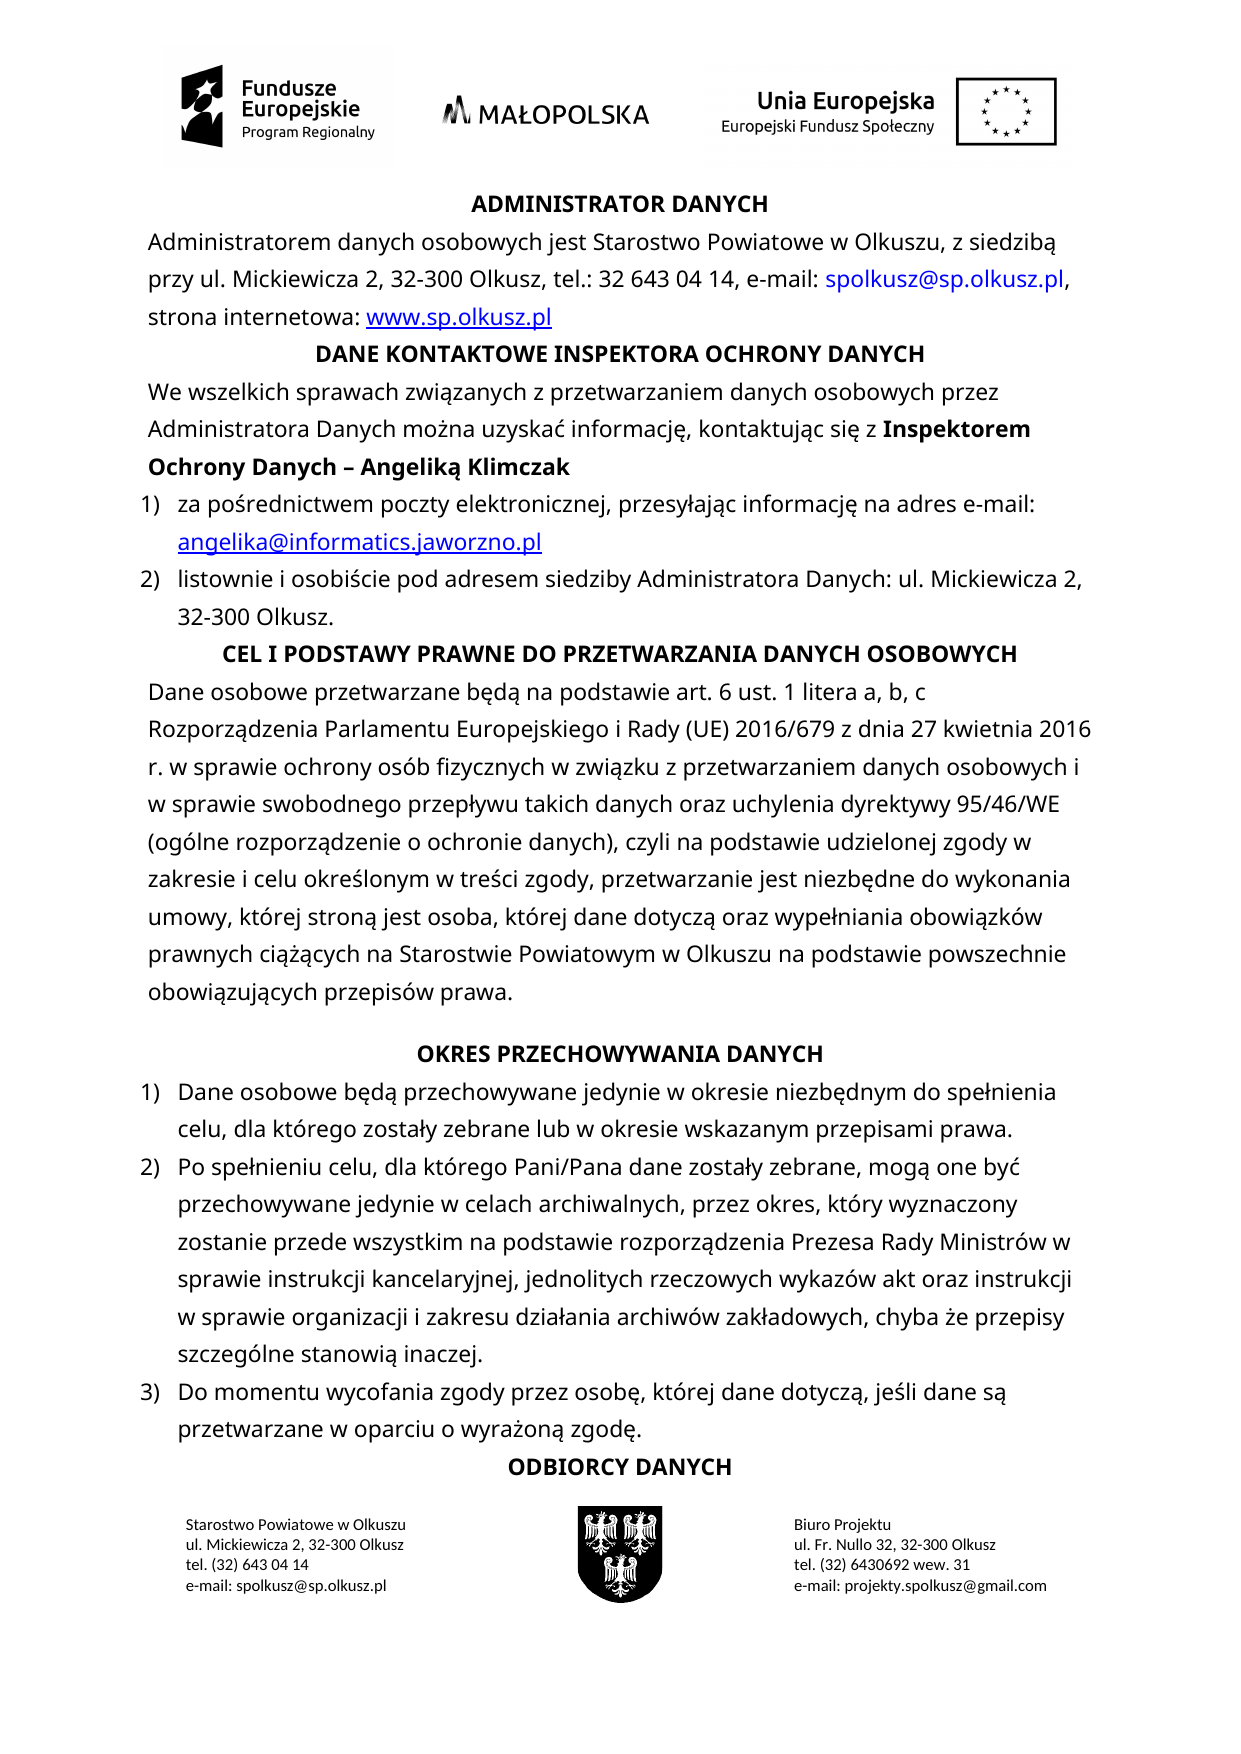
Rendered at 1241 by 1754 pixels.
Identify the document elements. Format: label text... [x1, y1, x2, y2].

text CEL I PODSTAWY PRAWNE DO PRZETWARZANIA DANYCH OSOBOWYCH [148, 638, 1093, 669]
text Administratorem danych osobowych jest Starostwo Powiatowe w Olkuszu, z siedzibą przy ul. Mickiewicza 2, 32-300 Olkusz, tel.: 32 643 04 14, e-mail: spolkusz@sp.olkusz.pl, strona internetowa: www.sp.olkusz.pl [148, 226, 1093, 332]
picture [577, 1506, 663, 1607]
list Do momentu wycofania zgody przez osobę, której dane dotyczą, jeśli dane są przetwarzane w oparciu o wyrażoną zgodę. [140, 1376, 1093, 1444]
list Po spełnieniu celu, dla którego Pani/Pana dane zostały zebrane, mogą one być przechowywane jedynie w celach archiwalnych, przez okres, który wyznaczony zostanie przede wszystkim na podstawie rozporządzenia Prezesa Rady Ministrów w sprawie instrukcji kancelaryjnej, jednolitych rzeczowych wykazów akt oraz instrukcji w sprawie organizacji i zakresu działania archiwów zakładowych, chyba że przepisy szczególne stanowią inaczej. [140, 1151, 1093, 1369]
picture [161, 44, 1079, 168]
text Dane osobowe przetwarzane będą na podstawie art. 6 ust. 1 litera a, b, c Rozporządzenia Parlamentu Europejskiego i Rady (UE) 2016/679 z dnia 27 kwietnia 2016 r. w sprawie ochrony osób fizycznych w związku z przetwarzaniem danych osobowych i w sprawie swobodnego przepływu takich danych oraz uchylenia dyrektywy 95/46/WE (ogólne rozporządzenie o ochronie danych), czyli na podstawie udzielonej zgody w zakresie i celu określonym w treści zgody, przetwarzanie jest niezbędne do wykonania umowy, której stroną jest osoba, której dane dotyczą oraz wypełniania obowiązków prawnych ciążących na Starostwie Powiatowym w Olkuszu na podstawie powszechnie obowiązujących przepisów prawa. [148, 676, 1093, 1007]
list listownie i osobiście pod adresem siedziby Administratora Danych: ul. Mickiewicza 2, 32-300 Olkusz. [140, 563, 1093, 632]
text OKRES PRZECHOWYWANIA DANYCH [148, 1038, 1093, 1069]
text We wszelkich sprawach związanych z przetwarzaniem danych osobowych przez Administratora Danych można uzyskać informację, kontaktując się z Inspektorem Ochrony Danych – Angeliką Klimczak [148, 376, 1093, 482]
list Dane osobowe będą przechowywane jedynie w okresie niezbędnym do spełnienia celu, dla którego zostały zebrane lub w okresie wskazanym przepisami prawa. [140, 1076, 1093, 1144]
text ODBIORCY DANYCH [148, 1451, 1093, 1482]
text ADMINISTRATOR DANYCH [148, 188, 1093, 219]
list za pośrednictwem poczty elektronicznej, przesyłając informację na adres e-mail: angelika@informatics.jaworzno.pl [140, 488, 1093, 557]
text DANE KONTAKTOWE INSPEKTORA OCHRONY DANYCH [148, 338, 1093, 369]
